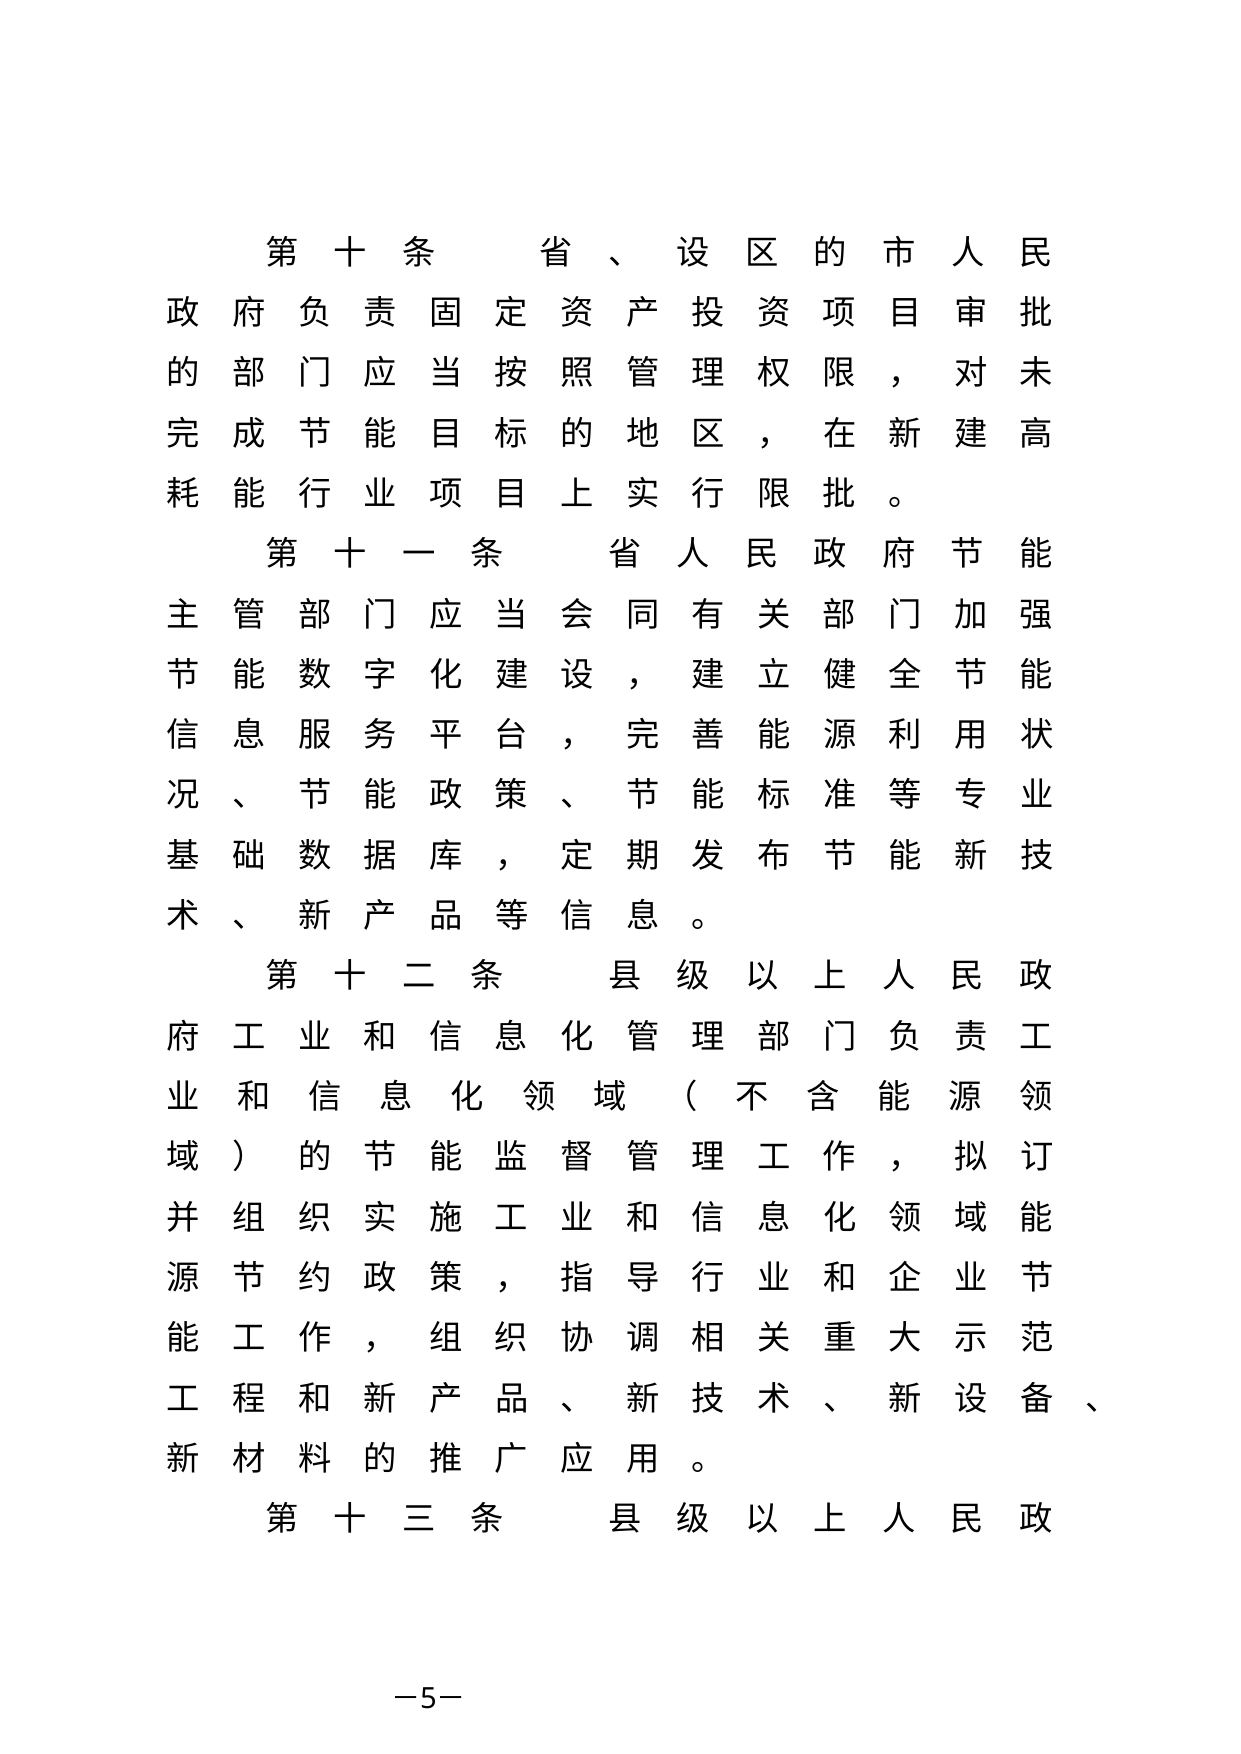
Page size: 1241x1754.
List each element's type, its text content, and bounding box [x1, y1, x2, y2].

text 第十二条 县级以上人民政府工业和信息化管理部门负责工业和信息化领域（不含能源领域）的节能监督管理工作，拟订并组织实施工业和信息化领域能源节约政策，指导行业和企业节能工作，组织协调相关重大示范工程和新产品、新技术、新设备、新材料的推广应用。 [167, 943, 1085, 1486]
text 第十条 省、设区的市人民政府负责固定资产投资项目审批的部门应当按照管理权限，对未完成节能目标的地区，在新建高耗能行业项目上实行限批。 [167, 219, 1085, 521]
text 第十一条 省人民政府节能主管部门应当会同有关部门加强节能数字化建设，建立健全节能信息服务平台，完善能源利用状况、节能政策、节能标准等专业基础数据库，定期发布节能新技术、新产品等信息。 [167, 521, 1085, 943]
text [167, 1486, 1085, 1546]
